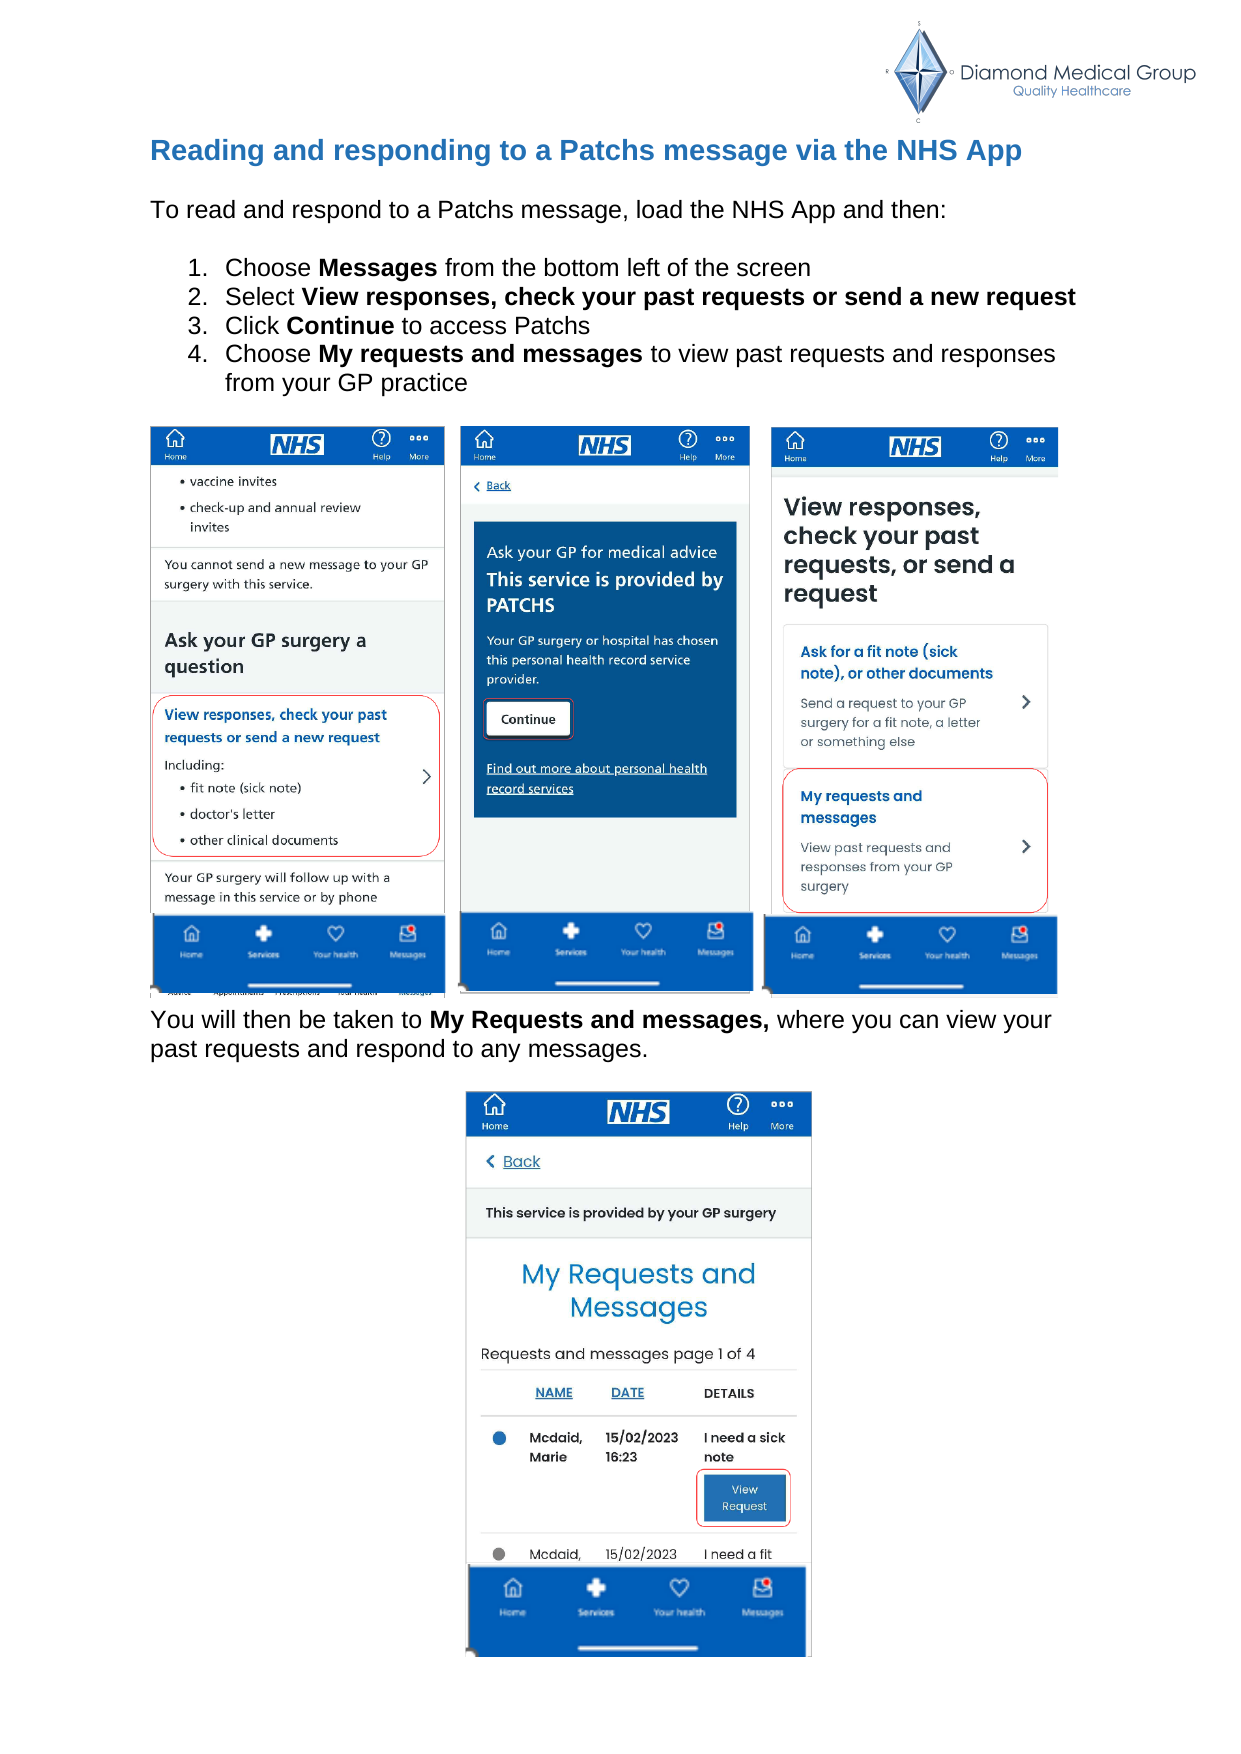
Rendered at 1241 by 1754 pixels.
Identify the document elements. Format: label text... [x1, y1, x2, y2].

picture [150, 426, 1059, 998]
picture [860, 17, 1219, 130]
picture [465, 1091, 812, 1657]
list Choose My requests and messages to view past requests and responses from your GP practice [187, 339, 1090, 397]
list Choose Messages from the bottom left of the screen [187, 253, 1090, 282]
list Click Continue to access Patchs [187, 311, 1090, 339]
list Select View responses, check your past requests or send a new request [187, 282, 1090, 311]
text To read and respond to a Patchs message, load the NHS App and then: [150, 195, 1090, 224]
text Reading and responding to a Patchs message via the NHS App [150, 133, 1090, 166]
